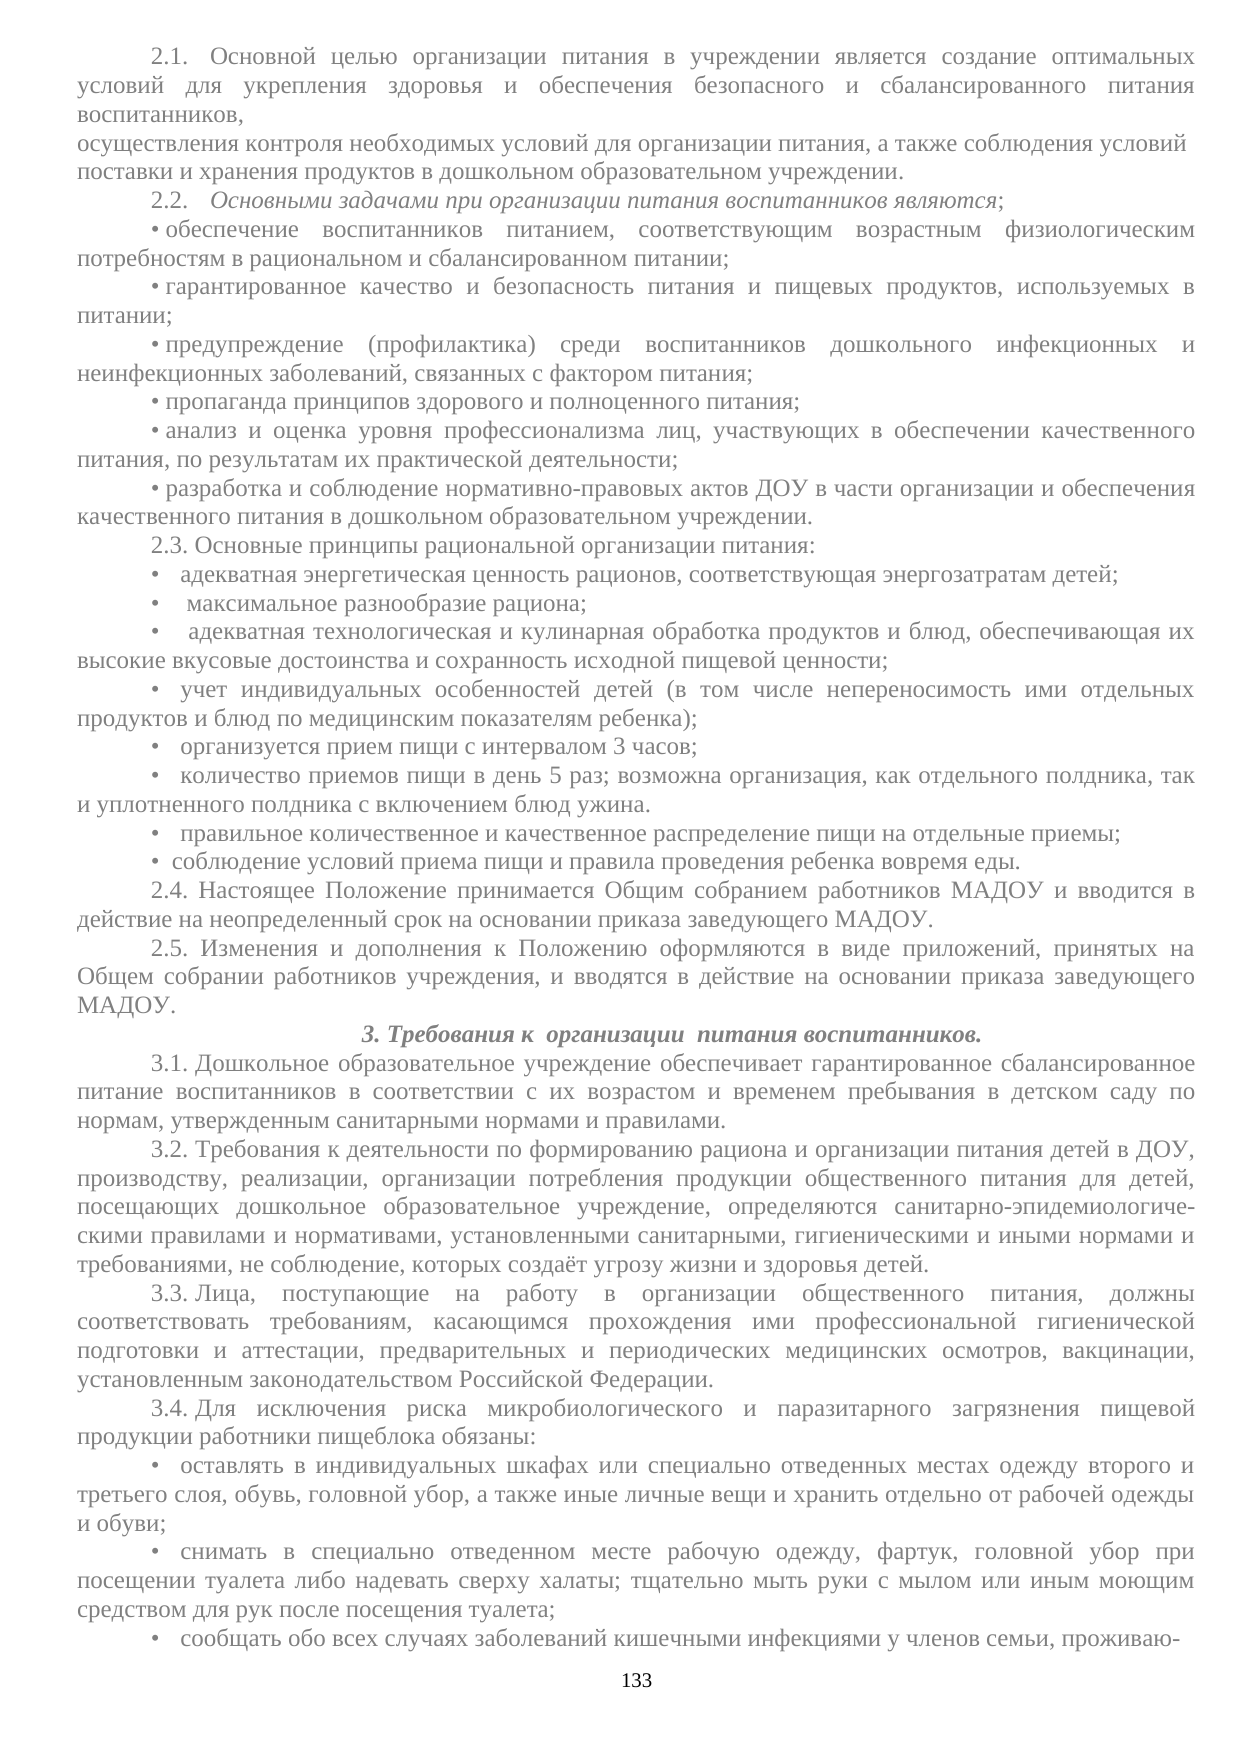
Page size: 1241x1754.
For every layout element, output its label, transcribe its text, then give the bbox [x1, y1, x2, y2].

list Основными задачами при организации питания воспитанников являются; [77, 185, 1196, 214]
list снимать в специально отведенном месте рабочую одежду, фартук, головной убор при посещении туалета либо надевать сверху халаты; тщательно мыть руки с мылом или иным моющим средством для рук после посещения туалета; [77, 1536, 1196, 1623]
list гарантированное качество и безопасность питания и пищевых продуктов, используемых в питании; [77, 271, 1196, 329]
list адекватная энергетическая ценность рационов, соответствующая энергозатратам детей; [77, 559, 1196, 588]
list максимальное разнообразие рациона; [77, 588, 1196, 616]
list пропаганда принципов здорового и полноценного питания; [77, 386, 1196, 415]
list адекватная технологическая и кулинарная обработка продуктов и блюд, обеспечивающая их высокие вкусовые достоинства и сохранность исходной пищевой ценности; [77, 616, 1196, 674]
list Дошкольное образовательное учреждение обеспечивает гарантированное сбалансированное питание воспитанников в соответствии с их возрастом и временем пребывания в детском саду по нормам, утвержденным санитарными нормами и правилами. [77, 1048, 1196, 1134]
list сообщать обо всех случаях заболеваний кишечными инфекциями у членов семьи, проживаю- [77, 1623, 1196, 1651]
list учет индивидуальных особенностей детей (в том числе непереносимость ими отдельных продуктов и блюд по медицинским показателям ребенка); [77, 674, 1196, 731]
text поставки и хранения продуктов в дошкольном образовательном учреждении. [77, 156, 1196, 185]
text 2.3. Основные принципы рациональной организации питания: [77, 530, 1196, 559]
text осуществления контроля необходимых условий для организации питания, а также соблюдения условий [77, 128, 1196, 156]
list Требования к деятельности по формированию рациона и организации питания детей в ДОУ, производству, реализации, организации потребления продукции общественного питания для детей, посещающих дошкольное образовательное учреждение, определяются санитарно-эпидемиологиче-скими правилами и нормативами, установленными санитарными, гигиеническими и иными нормами и требованиями, не соблюдение, которых создаёт угрозу жизни и здоровья детей. [77, 1134, 1196, 1278]
list обеспечение воспитанников питанием, соответствующим возрастным физиологическим потребностям в рациональном и сбалансированном питании; [77, 214, 1196, 271]
text 2.5. Изменения и дополнения к Положению оформляются в виде приложений, принятых на Общем собрании работников учреждения, и вводятся в действие на основании приказа заведующего МАДОУ. [77, 933, 1196, 1019]
text 3. Требования к организации питания воспитанников. [77, 1019, 1196, 1048]
list анализ и оценка уровня профессионализма лиц, участвующих в обеспечении качественного питания, по результатам их практической деятельности; [77, 415, 1196, 473]
text 2.4. Настоящее Положение принимается Общим собранием работников МАДОУ и вводится в действие на неопределенный срок на основании приказа заведующего МАДОУ. [77, 875, 1196, 933]
list оставлять в индивидуальных шкафах или специально отведенных местах одежду второго и третьего слоя, обувь, головной убор, а также иные личные вещи и хранить отдельно от рабочей одежды и обуви; [77, 1450, 1196, 1536]
list Для исключения риска микробиологического и паразитарного загрязнения пищевой продукции работники пищеблока обязаны: [77, 1393, 1196, 1450]
list правильное количественное и качественное распределение пищи на отдельные приемы; [77, 818, 1196, 846]
list разработка и соблюдение нормативно-правовых актов ДОУ в части организации и обеспечения качественного питания в дошкольном образовательном учреждении. [77, 473, 1196, 530]
list Лица, поступающие на работу в организации общественного питания, должны соответствовать требованиям, касающимся прохождения ими профессиональной гигиенической подготовки и аттестации, предварительных и периодических медицинских осмотров, вакцинации, установленным законодательством Российской Федерации. [77, 1278, 1196, 1393]
list организуется прием пищи с интервалом 3 часов; [77, 731, 1196, 760]
list предупреждение (профилактика) среди воспитанников дошкольного инфекционных и неинфекционных заболеваний, связанных с фактором питания; [77, 329, 1196, 386]
list соблюдение условий приема пищи и правила проведения ребенка вовремя еды. [77, 846, 1196, 875]
list Основной целью организации питания в учреждении является создание оптимальных условий для укрепления здоровья и обеспечения безопасного и сбалансированного питания воспитанников, [77, 41, 1196, 128]
list количество приемов пищи в день 5 раз; возможна организация, как отдельного полдника, так и уплотненного полдника с включением блюд ужина. [77, 760, 1196, 818]
